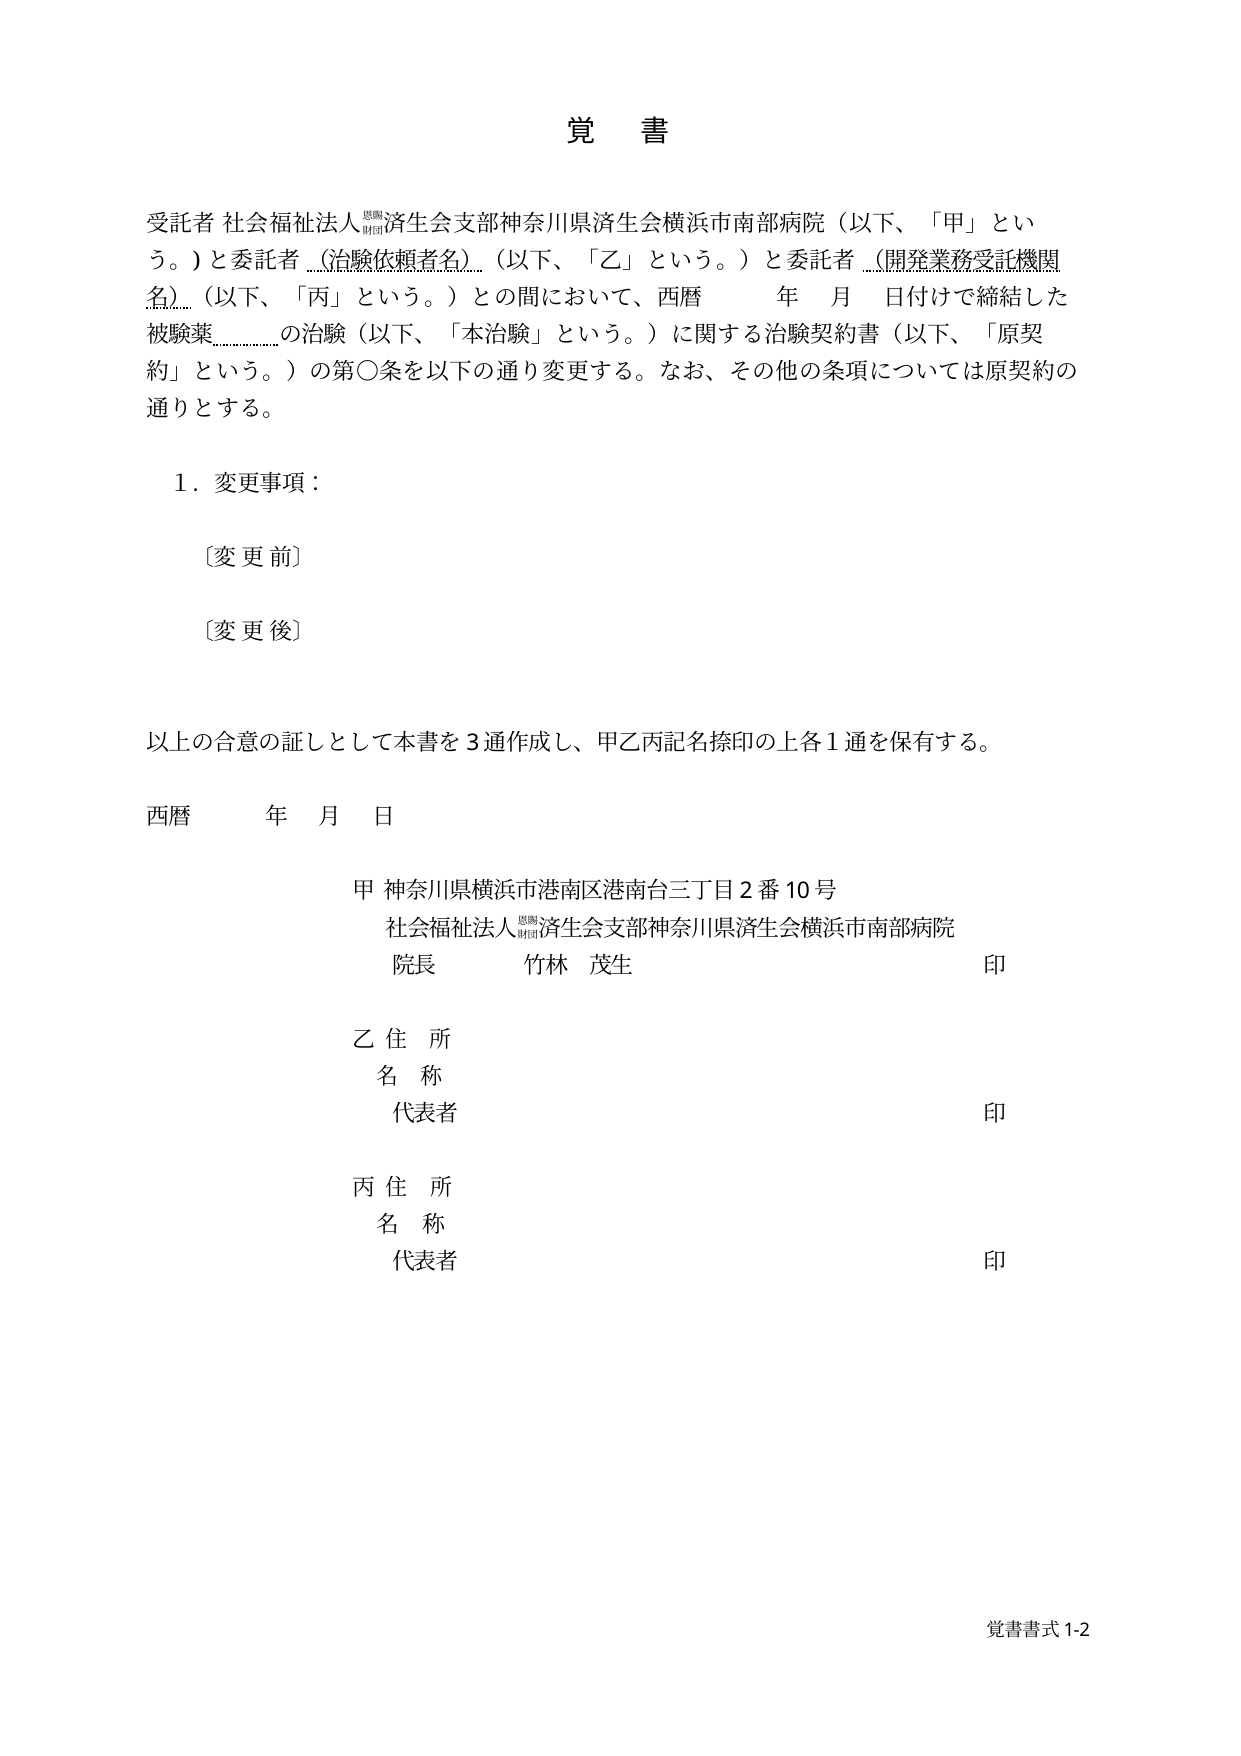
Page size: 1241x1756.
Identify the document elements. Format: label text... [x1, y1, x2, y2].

text 丙 住 所 [352, 1167, 1090, 1204]
text 以上の合意の証しとして本書を3通作成し、甲乙丙記名捺印の上各１通を保有する。 [146, 722, 1041, 759]
text 西暦 年 月 日 [146, 796, 1090, 833]
text 代表者 印 [146, 1241, 1090, 1278]
text 名 称 [345, 1204, 1090, 1241]
text １．変更事項： [146, 463, 1090, 500]
text 代表者 印 [146, 1093, 1090, 1130]
text 受託者 社会福祉法人済生会支部神奈川県済生会横浜市南部病院（以下、「甲」という。) と委託者 （治験依頼者名）（以下、「乙」という。）と委託者 （開発業務受託機関名）（以下、「丙」という。）との間において、西暦 年 月 日付けで締結した被験薬 の治験（以下、「本治験」という。）に関する治験契約書（以下、「原契約」という。）の第〇条を以下の通り変更する。なお、その他の条項については原契約の通りとする。 [146, 203, 1090, 426]
text 院長 竹林 茂生 印 [146, 945, 1090, 982]
text 〔変 更 前〕 [146, 537, 1090, 574]
text 名 称 [345, 1056, 1090, 1093]
text 〔変 更 後〕 [146, 611, 1090, 648]
text 社会福祉法人済生会支部神奈川県済生会横浜市南部病院 [352, 908, 1090, 945]
text 甲 神奈川県横浜市港南区港南台三丁目2番10号 [352, 871, 1090, 908]
text 覚 書 [146, 92, 1090, 166]
text 乙 住 所 [352, 1019, 1090, 1056]
